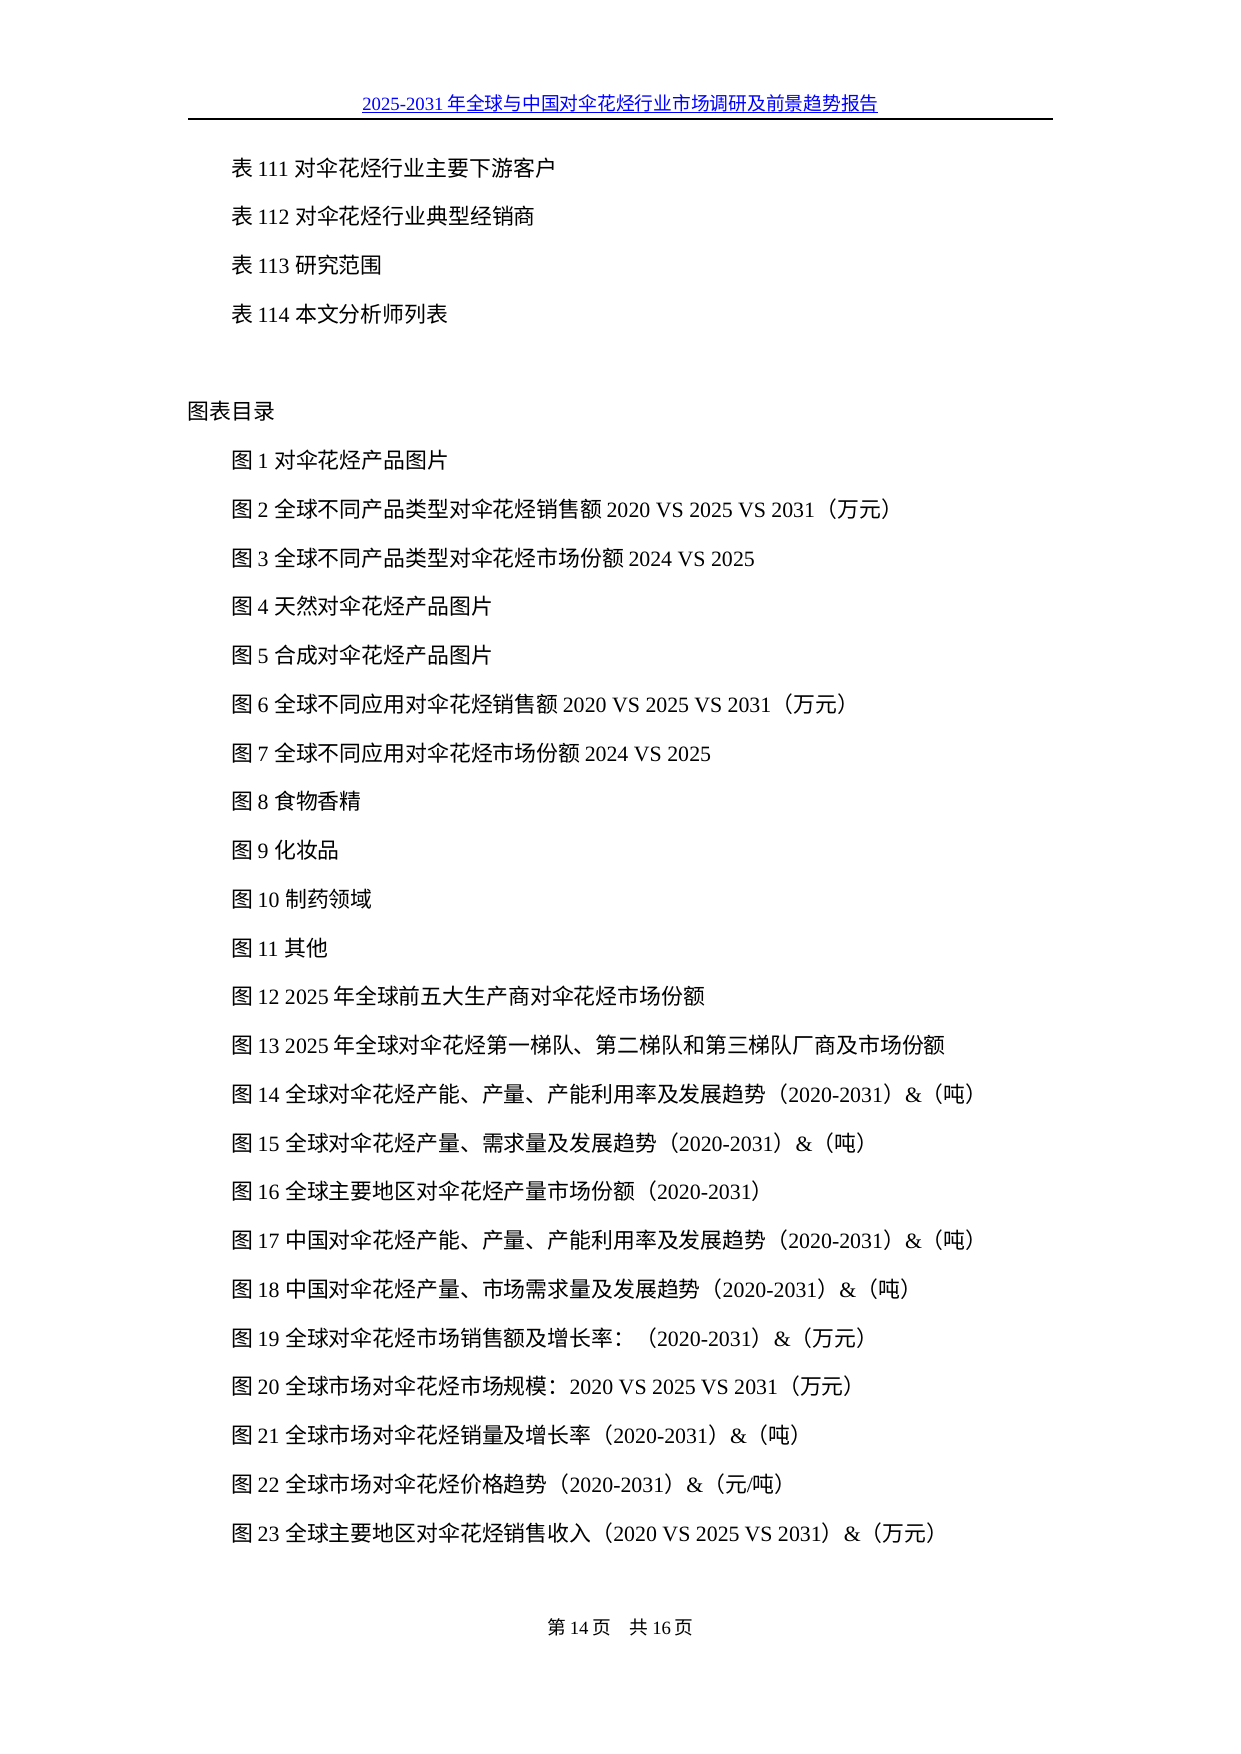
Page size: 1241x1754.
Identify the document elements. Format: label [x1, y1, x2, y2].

text [187, 150, 1053, 1548]
